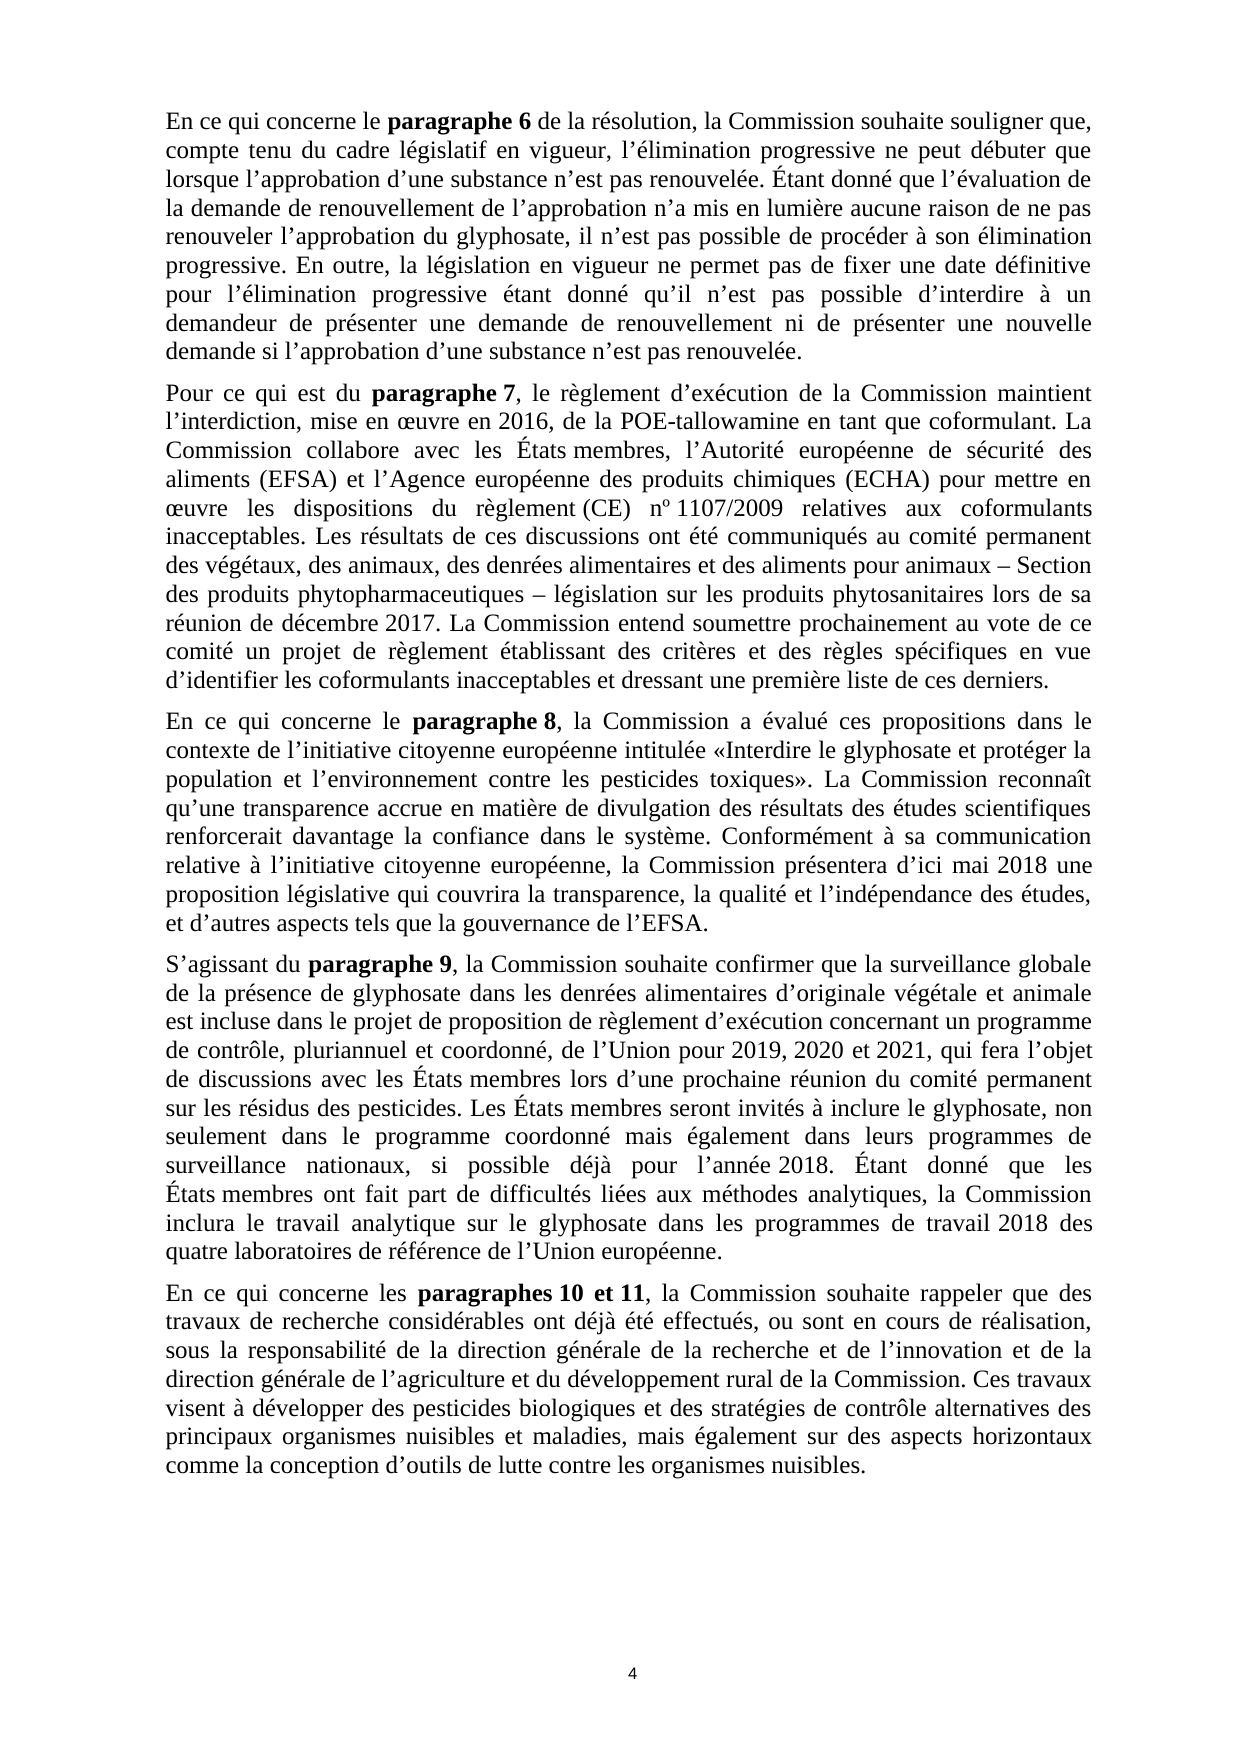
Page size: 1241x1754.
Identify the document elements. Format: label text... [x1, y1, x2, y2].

list En ce qui concerne les paragraphes 10 et 11, la Commission souhaite rappeler que des travaux de recherche considérables ont déjà été effectués, ou sont en cours de réalisation, sous la responsabilité de la direction générale de la recherche et de l’innovation et de la direction générale de l’agriculture et du développement rural de la Commission. Ces travaux visent à développer des pesticides biologiques et des stratégies de contrôle alternatives des principaux organismes nuisibles et maladies, mais également sur des aspects horizontaux comme la conception d’outils de lutte contre les organismes nuisibles. [165, 1278, 1093, 1479]
text En ce qui concerne le paragraphe 8, la Commission a évalué ces propositions dans le contexte de l’initiative citoyenne européenne intitulée «Interdire le glyphosate et protéger la population et l’environnement contre les pesticides toxiques». La Commission reconnaît qu’une transparence accrue en matière de divulgation des résultats des études scientifiques renforcerait davantage la confiance dans le système. Conformément à sa communication relative à l’initiative citoyenne européenne, la Commission présentera d’ici mai 2018 une proposition législative qui couvrira la transparence, la qualité et l’indépendance des études, et d’autres aspects tels que la gouvernance de l’EFSA. [165, 706, 1093, 936]
text En ce qui concerne le paragraphe 6 de la résolution, la Commission souhaite souligner que, compte tenu du cadre législatif en vigueur, l’élimination progressive ne peut débuter que lorsque l’approbation d’une substance n’est pas renouvelée. Étant donné que l’évaluation de la demande de renouvellement de l’approbation n’a mis en lumière aucune raison de ne pas renouveler l’approbation du glyphosate, il n’est pas possible de procéder à son élimination progressive. En outre, la législation en vigueur ne permet pas de fixer une date définitive pour l’élimination progressive étant donné qu’il n’est pas possible d’interdire à un demandeur de présenter une demande de renouvellement ni de présenter une nouvelle demande si l’approbation d’une substance n’est pas renouvelée. [165, 106, 1093, 365]
text S’agissant du paragraphe 9, la Commission souhaite confirmer que la surveillance globale de la présence de glyphosate dans les denrées alimentaires d’originale végétale et animale est incluse dans le projet de proposition de règlement d’exécution concernant un programme de contrôle, pluriannuel et coordonné, de l’Union pour 2019, 2020 et 2021, qui fera l’objet de discussions avec les États membres lors d’une prochaine réunion du comité permanent sur les résidus des pesticides. Les États membres seront invités à inclure le glyphosate, non seulement dans le programme coordonné mais également dans leurs programmes de surveillance nationaux, si possible déjà pour l’année 2018. Étant donné que les États membres ont fait part de difficultés liées aux méthodes analytiques, la Commission inclura le travail analytique sur le glyphosate dans les programmes de travail 2018 des quatre laboratoires de référence de l’Union européenne. [165, 949, 1093, 1265]
text Pour ce qui est du paragraphe 7, le règlement d’exécution de la Commission maintient l’interdiction, mise en œuvre en 2016, de la POE-tallowamine en tant que coformulant. La Commission collabore avec les États membres, l’Autorité européenne de sécurité des aliments (EFSA) et l’Agence européenne des produits chimiques (ECHA) pour mettre en œuvre les dispositions du règlement (CE) nº 1107/2009 relatives aux coformulants inacceptables. Les résultats de ces discussions ont été communiqués au comité permanent des végétaux, des animaux, des denrées alimentaires et des aliments pour animaux – Section des produits phytopharmaceutiques – législation sur les produits phytosanitaires lors de sa réunion de décembre 2017. La Commission entend soumettre prochainement au vote de ce comité un projet de règlement établissant des critères et des règles spécifiques en vue d’identifier les coformulants inacceptables et dressant une première liste de ces derniers. [165, 378, 1093, 694]
